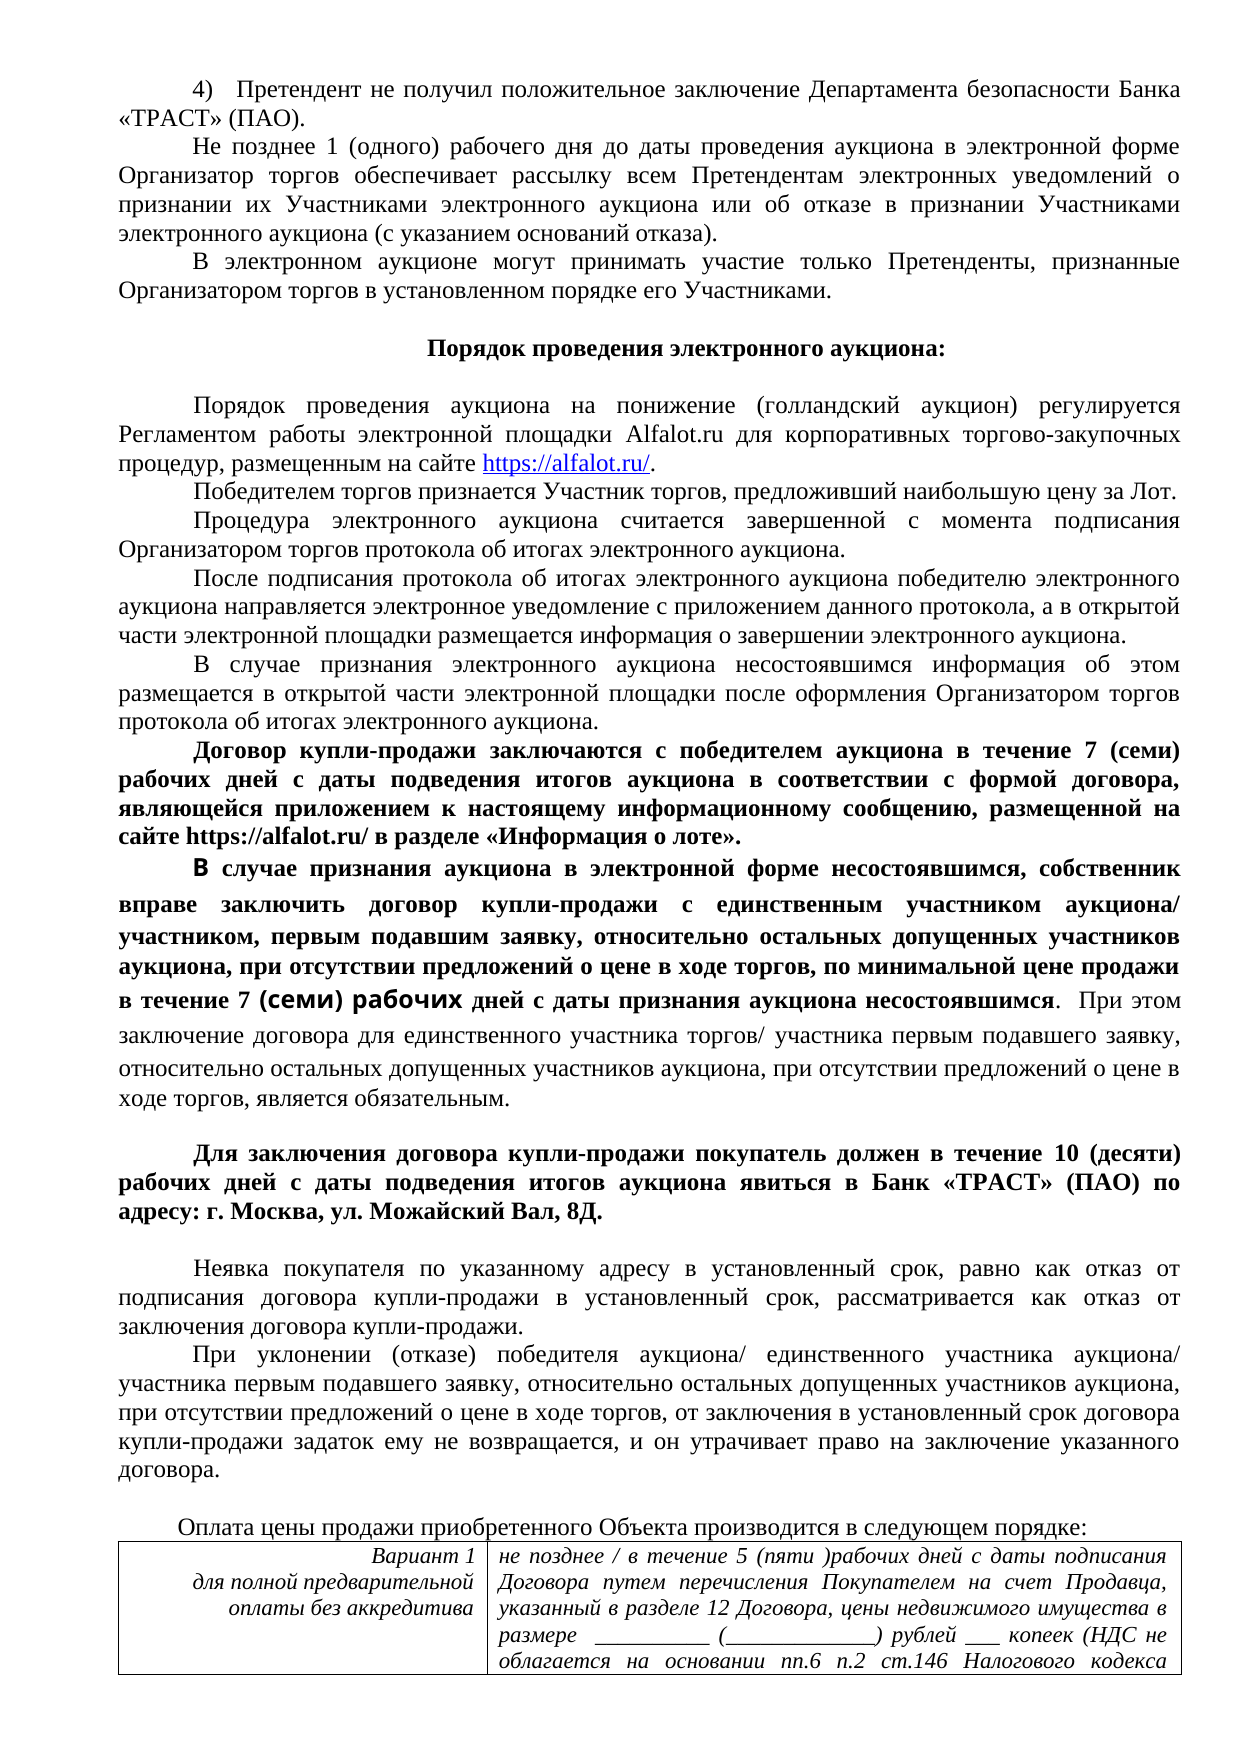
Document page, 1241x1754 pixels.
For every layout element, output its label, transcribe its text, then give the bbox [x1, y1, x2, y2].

text Порядок проведения электронного аукциона: [118, 333, 1181, 361]
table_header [488, 1542, 1181, 1673]
text Неявка покупателя по указанному адресу в установленный срок, равно как отказ от подписания договора купли-продажи в установленный срок, рассматривается как отказ от заключения договора купли-продажи. [118, 1253, 1181, 1339]
list Претендент не получил положительное заключение Департамента безопасности Банка «ТРАСТ» (ПАО). [118, 74, 1181, 131]
text При уклонении (отказе) победителя аукциона/ единственного участника аукциона/ участника первым подавшего заявку, относительно остальных допущенных участников аукциона, при отсутствии предложений о цене в ходе торгов, от заключения в установленный срок договора купли-продажи задаток ему не возвращается, и он утрачивает право на заключение указанного договора. [118, 1339, 1181, 1483]
text Победителем торгов признается Участник торгов, предложивший наибольшую цену за Лот. [118, 476, 1181, 505]
text Не позднее 1 (одного) рабочего дня до даты проведения аукциона в электронной форме Организатор торгов обеспечивает рассылку всем Претендентам электронных уведомлений о признании их Участниками электронного аукциона или об отказе в признании Участниками электронного аукциона (с указанием оснований отказа). [118, 131, 1181, 246]
text Договор купли-продажи заключаются с победителем аукциона в течение 7 (семи) рабочих дней с даты подведения итогов аукциона в соответствии с формой договора, являющейся приложением к настоящему информационному сообщению, размещенной на сайте https://alfalot.ru/ в разделе «Информация о лоте». [118, 735, 1181, 850]
text После подписания протокола об итогах электронного аукциона победителю электронного аукциона направляется электронное уведомление с приложением данного протокола, а в открытой части электронной площадки размещается информация о завершении электронного аукциона. [118, 563, 1181, 649]
text Оплата цены продажи приобретенного Объекта производится в следующем порядке: [118, 1512, 1181, 1541]
text В электронном аукционе могут принимать участие только Претенденты, признанные Организатором торгов в установленном порядке его Участниками. [118, 246, 1181, 304]
text Для заключения договора купли-продажи покупатель должен в течение 10 (десяти) рабочих дней с даты подведения итогов аукциона явиться в Банк «ТРАСТ» (ПАО) по адресу: г. Москва, ул. Можайский Вал, 8Д. [118, 1138, 1181, 1224]
text Порядок проведения аукциона на понижение (голландский аукцион) регулируется Регламентом работы электронной площадки Alfalot.ru для корпоративных торгово-закупочных процедур, размещенным на сайте https://alfalot.ru/. [118, 390, 1181, 476]
text В случае признания электронного аукциона несостоявшимся информация об этом размещается в открытой части электронной площадки после оформления Организатором торгов протокола об итогах электронного аукциона. [118, 649, 1181, 735]
text Процедура электронного аукциона считается завершенной с момента подписания Организатором торгов протокола об итогах электронного аукциона. [118, 505, 1181, 563]
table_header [119, 1542, 487, 1673]
list В случае признания аукциона в электронной форме несостоявшимся, собственник вправе заключить договор купли-продажи с единственным участником аукциона/ участником, первым подавшим заявку, относительно остальных допущенных участников аукциона, при отсутствии предложений о цене в ходе торгов, по минимальной цене продажи в течение 7 (семи) рабочих дней с даты признания аукциона несостоявшимся. При этом заключение договора для единственного участника торгов/ участника первым подавшего заявку, относительно остальных допущенных участников аукциона, при отсутствии предложений о цене в ходе торгов, является обязательным. [118, 850, 1181, 1111]
